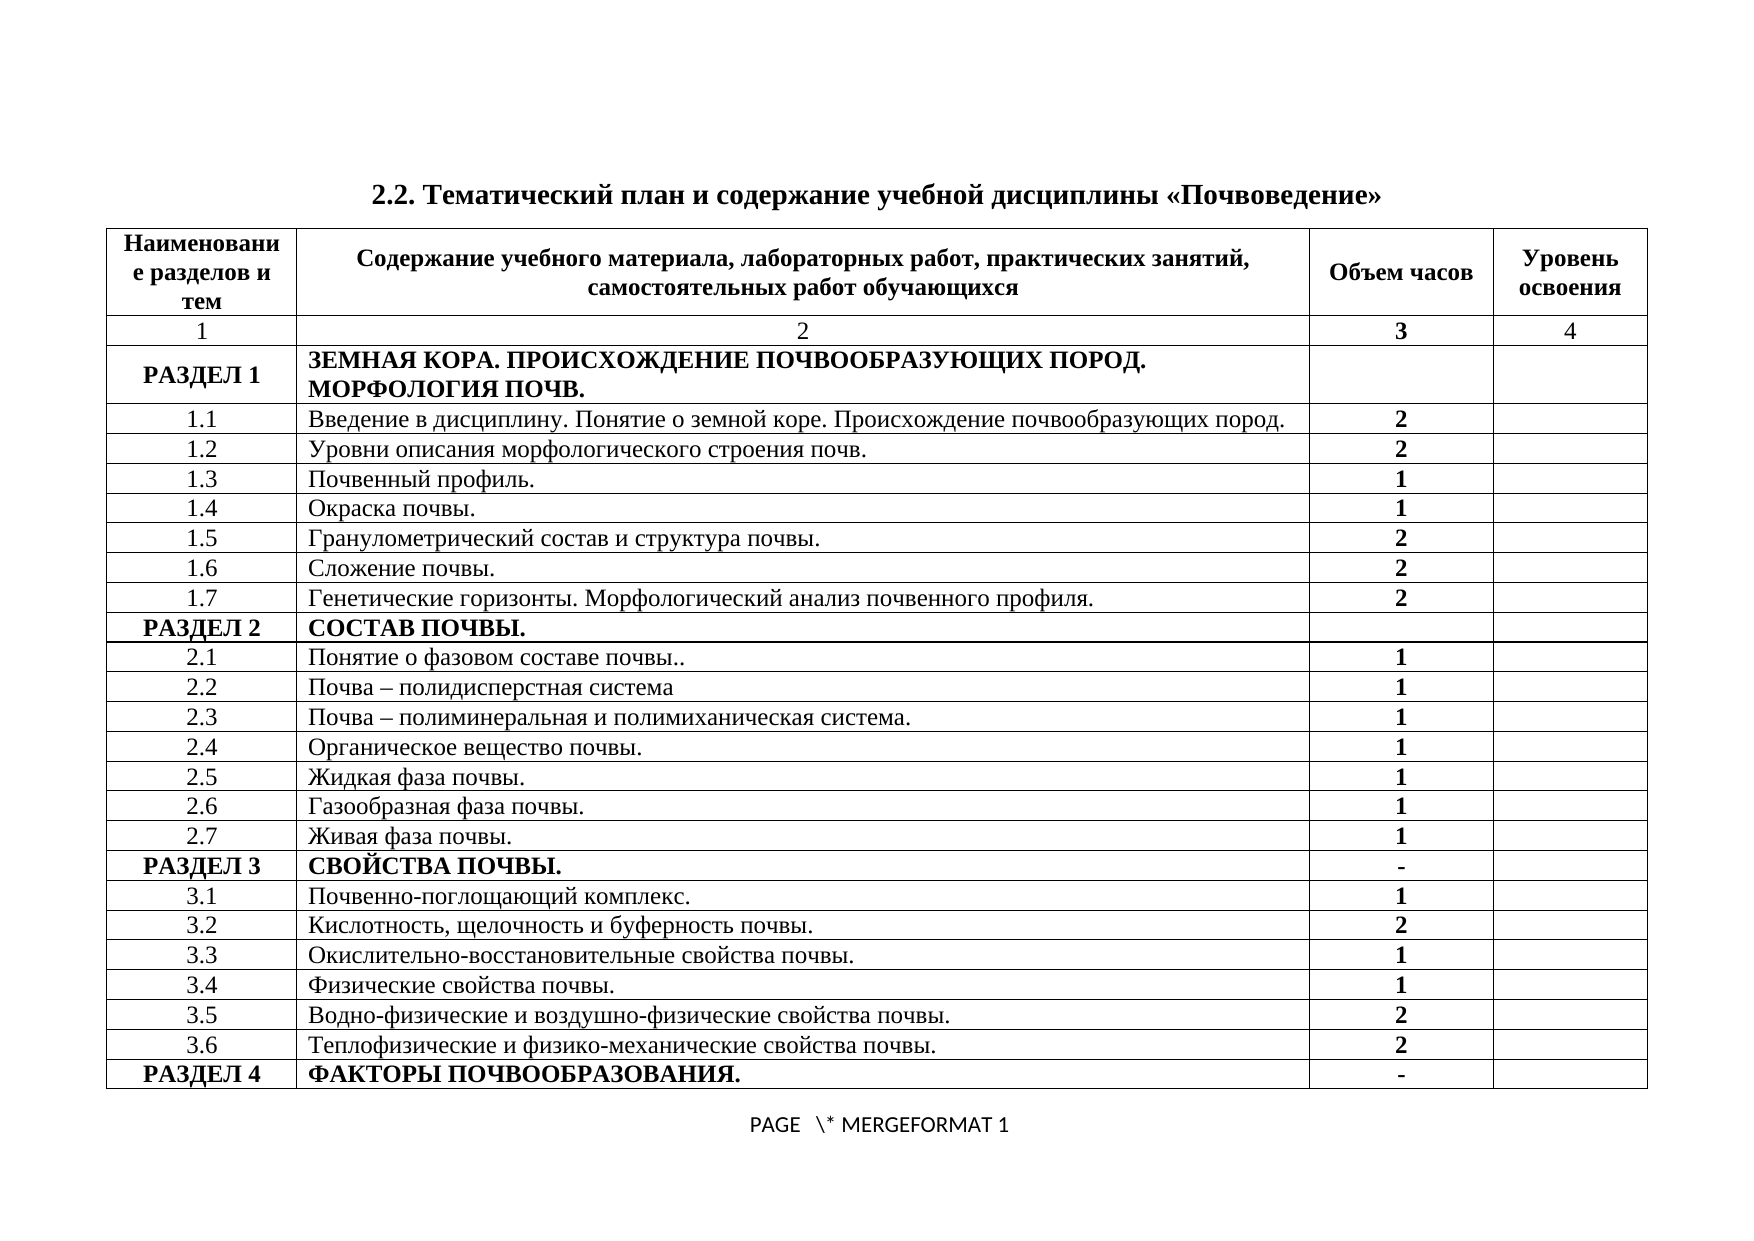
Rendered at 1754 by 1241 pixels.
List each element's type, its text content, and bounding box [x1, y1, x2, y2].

table_cell Почва – полиминеральная и полимиханическая система. [297, 702, 1309, 731]
table_cell [1494, 851, 1647, 880]
table_cell 1 [1310, 821, 1493, 850]
table_cell 3.4 [107, 970, 296, 999]
table_cell [1494, 404, 1647, 433]
table_cell 3 [1310, 316, 1493, 344]
table_cell Водно-физические и воздушно-физические свойства почвы. [297, 1000, 1309, 1029]
table_cell 1 [1310, 702, 1493, 731]
table_cell [1494, 1030, 1647, 1058]
table_cell 3.3 [107, 940, 296, 969]
table_cell Окислительно-восстановительные свойства почвы. [297, 940, 1309, 969]
table_cell [1494, 970, 1647, 999]
table_cell [1310, 346, 1493, 403]
table_cell 1 [1310, 732, 1493, 761]
table_cell Генетические горизонты. Морфологический анализ почвенного профиля. [297, 583, 1309, 612]
table_cell [1494, 523, 1647, 552]
table_cell [1494, 583, 1647, 612]
table_cell Живая фаза почвы. [297, 821, 1309, 850]
table_cell Уровни описания морфологического строения почв. [297, 434, 1309, 463]
table_cell 2.7 [107, 821, 296, 850]
table_cell 2 [1310, 583, 1493, 612]
table_cell 1 [1310, 881, 1493, 909]
table_cell [1494, 553, 1647, 582]
table_cell [1310, 613, 1493, 641]
table_cell - [1310, 851, 1493, 880]
table_cell Сложение почвы. [297, 553, 1309, 582]
table_header Наименование разделов и тем [107, 229, 296, 315]
table_cell Понятие о фазовом составе почвы.. [297, 643, 1309, 671]
table_cell [1494, 762, 1647, 790]
table_header Уровень освоения [1494, 229, 1647, 315]
table_cell 1 [1310, 464, 1493, 492]
table_cell 2.3 [107, 702, 296, 731]
table_cell РАЗДЕЛ 2 [107, 613, 296, 641]
table_cell Кислотность, щелочность и буферность почвы. [297, 911, 1309, 939]
table_cell 2 [1310, 404, 1493, 433]
table_cell Введение в дисциплину. Понятие о земной коре. Происхождение почвообразующих пород. [297, 404, 1309, 433]
table_cell 1.2 [107, 434, 296, 463]
table_cell [1494, 1000, 1647, 1029]
table_cell Почва – полидисперстная система [297, 672, 1309, 701]
table_cell 1 [1310, 791, 1493, 820]
table_cell Теплофизические и физико-механические свойства почвы. [297, 1030, 1309, 1058]
table_cell [1494, 346, 1647, 403]
table_cell 2.4 [107, 732, 296, 761]
table_cell Органическое вещество почвы. [297, 732, 1309, 761]
table_cell 1 [1310, 494, 1493, 522]
table_cell РАЗДЕЛ 3 [107, 851, 296, 880]
table_cell 1 [1310, 643, 1493, 671]
table_cell [1494, 911, 1647, 939]
table_header Объем часов [1310, 229, 1493, 315]
table_cell 1 [1310, 970, 1493, 999]
table_cell Физические свойства почвы. [297, 970, 1309, 999]
table_cell 1.6 [107, 553, 296, 582]
table_cell [1494, 434, 1647, 463]
table_cell 3.2 [107, 911, 296, 939]
table_cell ФАКТОРЫ ПОЧВООБРАЗОВАНИЯ. [297, 1060, 1309, 1088]
table_cell 3.1 [107, 881, 296, 909]
table_cell 3.5 [107, 1000, 296, 1029]
text 2.2. Тематический план и содержание учебной дисциплины «Почвоведение» [118, 177, 1636, 211]
table_cell [1494, 940, 1647, 969]
table_cell 2.2 [107, 672, 296, 701]
table_cell Почвенно-поглощающий комплекс. [297, 881, 1309, 909]
table_cell [1494, 672, 1647, 701]
table_cell 2 [1310, 1030, 1493, 1058]
table_cell [1494, 643, 1647, 671]
table_cell СВОЙСТВА ПОЧВЫ. [297, 851, 1309, 880]
table_cell [1494, 732, 1647, 761]
table_cell РАЗДЕЛ 1 [107, 346, 296, 403]
table_cell 2 [1310, 553, 1493, 582]
table_cell [1494, 821, 1647, 850]
table_cell Почвенный профиль. [297, 464, 1309, 492]
table_cell 2.1 [107, 643, 296, 671]
table_cell 1 [1310, 762, 1493, 790]
table_cell 1.4 [107, 494, 296, 522]
table_cell [1494, 881, 1647, 909]
table_cell Жидкая фаза почвы. [297, 762, 1309, 790]
table_cell РАЗДЕЛ 4 [107, 1060, 296, 1088]
table_cell 4 [1494, 316, 1647, 344]
table_cell Окраска почвы. [297, 494, 1309, 522]
table_cell СОСТАВ ПОЧВЫ. [297, 613, 1309, 641]
table_cell [1494, 464, 1647, 492]
table_cell 1 [1310, 672, 1493, 701]
table_cell 2 [297, 316, 1309, 344]
table_header Содержание учебного материала, лабораторных работ, практических занятий, самостоятельных работ обучающихся [297, 229, 1309, 315]
table_cell [1494, 494, 1647, 522]
table_cell 2 [1310, 523, 1493, 552]
table_cell 2 [1310, 1000, 1493, 1029]
table_cell 2 [1310, 911, 1493, 939]
table_cell 2 [1310, 434, 1493, 463]
table_cell 2.6 [107, 791, 296, 820]
table_cell [1494, 1060, 1647, 1088]
table_cell 3.6 [107, 1030, 296, 1058]
table_cell [1494, 702, 1647, 731]
table_cell 1.7 [107, 583, 296, 612]
table_cell - [1310, 1060, 1493, 1088]
table_cell 1.3 [107, 464, 296, 492]
table_cell 1.1 [107, 404, 296, 433]
table_cell 1 [1310, 940, 1493, 969]
table_cell Гранулометрический состав и структура почвы. [297, 523, 1309, 552]
table_cell Газообразная фаза почвы. [297, 791, 1309, 820]
table_cell [1494, 613, 1647, 641]
table_cell [1494, 791, 1647, 820]
table_cell ЗЕМНАЯ КОРА. ПРОИСХОЖДЕНИЕ ПОЧВООБРАЗУЮЩИХ ПОРОД. МОРФОЛОГИЯ ПОЧВ. [297, 346, 1309, 403]
table_cell 1.5 [107, 523, 296, 552]
table_cell 1 [107, 316, 296, 344]
table_cell 2.5 [107, 762, 296, 790]
